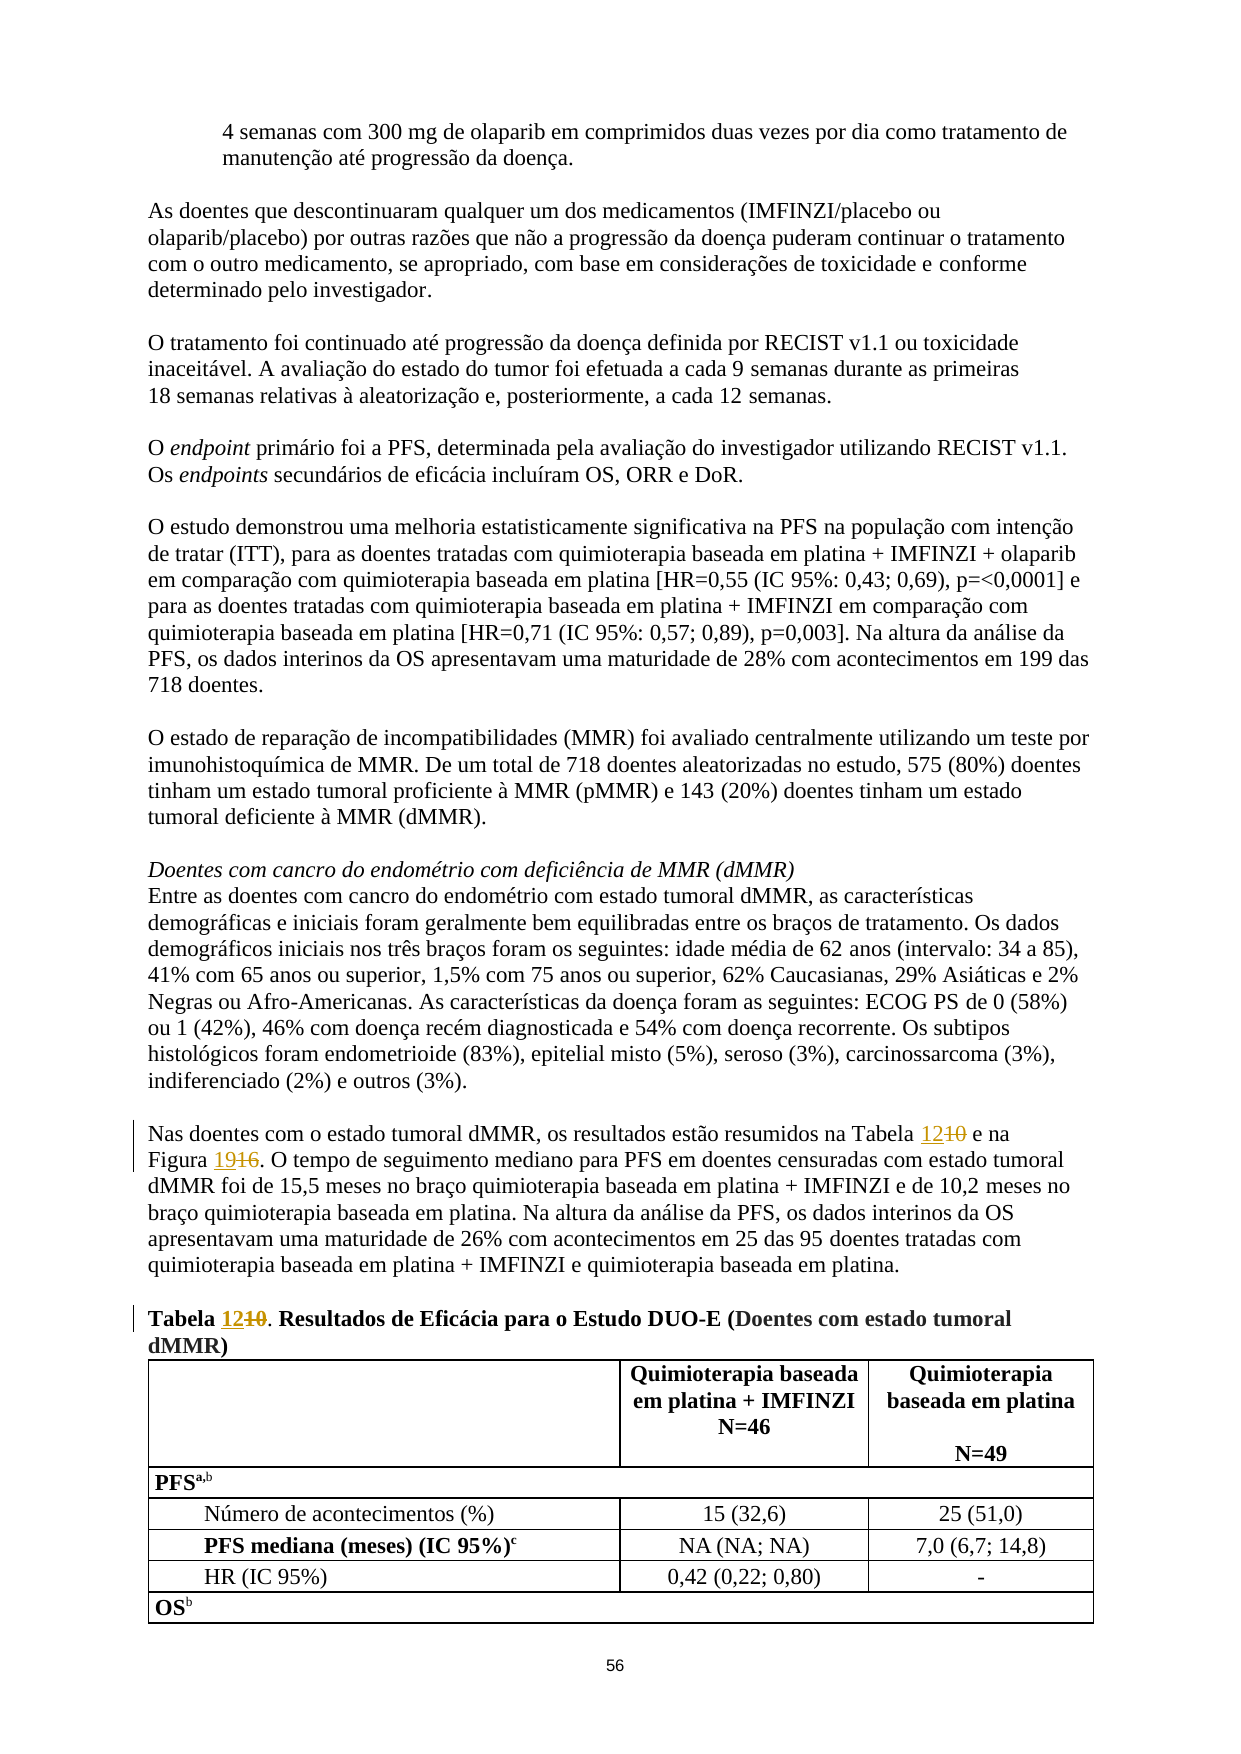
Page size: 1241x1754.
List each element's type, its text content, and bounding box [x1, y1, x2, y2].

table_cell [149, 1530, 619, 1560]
text O estado de reparação de incompatibilidades (MMR) foi avaliado centralmente utilizando um teste por imunohistoquímica de MMR. De um total de 718 doentes aleatorizadas no estudo, 575 (80%) doentes tinham um estado tumoral proficiente à MMR (pMMR) e 143 (20%) doentes tinham um estado tumoral deficiente à MMR (dMMR). [148, 724, 1092, 830]
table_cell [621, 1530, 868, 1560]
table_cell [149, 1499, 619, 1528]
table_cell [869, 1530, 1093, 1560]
text O endpoint primário foi a PFS, determinada pela avaliação do investigador utilizando RECIST v1.1. Os endpoints secundários de eficácia incluíram OS, ORR e DoR. [148, 434, 1092, 487]
text Nas doentes com o estado tumoral dMMR, os resultados estão resumidos na Tabela e na Figura . O tempo de seguimento mediano para PFS em doentes censuradas com estado tumoral dMMR foi de 15,5 meses no braço quimioterapia baseada em platina + IMFINZI e de 10,2 meses no braço quimioterapia baseada em platina. Na altura da análise da PFS, os dados interinos da OS apresentavam uma maturidade de 26% com acontecimentos em 25 das 95 doentes tratadas com quimioterapia baseada em platina + IMFINZI e quimioterapia baseada em platina. [148, 1119, 1092, 1278]
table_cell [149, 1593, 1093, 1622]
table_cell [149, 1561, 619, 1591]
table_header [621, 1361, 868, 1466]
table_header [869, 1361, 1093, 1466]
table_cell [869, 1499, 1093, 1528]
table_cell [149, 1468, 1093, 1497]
text Entre as doentes com cancro do endométrio com estado tumoral dMMR, as características demográficas e iniciais foram geralmente bem equilibradas entre os braços de tratamento. Os dados demográficos iniciais nos três braços foram os seguintes: idade média de 62 anos (intervalo: 34 a 85), 41% com 65 anos ou superior, 1,5% com 75 anos ou superior, 62% Caucasianas, 29% Asiáticas e 2% Negras ou Afro-Americanas. As características da doença foram as seguintes: ECOG PS de 0 (58%) ou 1 (42%), 46% com doença recém diagnosticada e 54% com doença recorrente. Os subtipos histológicos foram endometrioide (83%), epitelial misto (5%), seroso (3%), carcinossarcoma (3%), indiferenciado (2%) e outros (3%). [148, 882, 1092, 1093]
text As doentes que descontinuaram qualquer um dos medicamentos (IMFINZI/placebo ou olaparib/placebo) por outras razões que não a progressão da doença puderam continuar o tratamento com o outro medicamento, se apropriado, com base em considerações de toxicidade e conforme determinado pelo investigador. [148, 197, 1092, 303]
text Doentes com cancro do endométrio com deficiência de MMR (dMMR) [148, 856, 1092, 882]
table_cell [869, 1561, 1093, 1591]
text O estudo demonstrou uma melhoria estatisticamente significativa na PFS na população com intenção de tratar (ITT), para as doentes tratadas com quimioterapia baseada em platina + IMFINZI + olaparib em comparação com quimioterapia baseada em platina [HR=0,55 (IC 95%: 0,43; 0,69), p=<0,0001] e para as doentes tratadas com quimioterapia baseada em platina + IMFINZI em comparação com quimioterapia baseada em platina [HR=0,71 (IC 95%: 0,57; 0,89), p=0,003]. Na altura da análise da PFS, os dados interinos da OS apresentavam uma maturidade de 28% com acontecimentos em 199 das 718 doentes. [148, 513, 1092, 698]
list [185, 118, 1092, 171]
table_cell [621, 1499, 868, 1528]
text Tabela . Resultados de Eficácia para o Estudo DUO-E (Doentes com estado tumoral dMMR) [148, 1305, 1092, 1359]
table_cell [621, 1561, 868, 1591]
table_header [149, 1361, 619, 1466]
text O tratamento foi continuado até progressão da doença definida por RECIST v1.1 ou toxicidade inaceitável. A avaliação do estado do tumor foi efetuada a cada 9 semanas durante as primeiras 18 semanas relativas à aleatorização e, posteriormente, a cada 12 semanas. [148, 329, 1092, 408]
